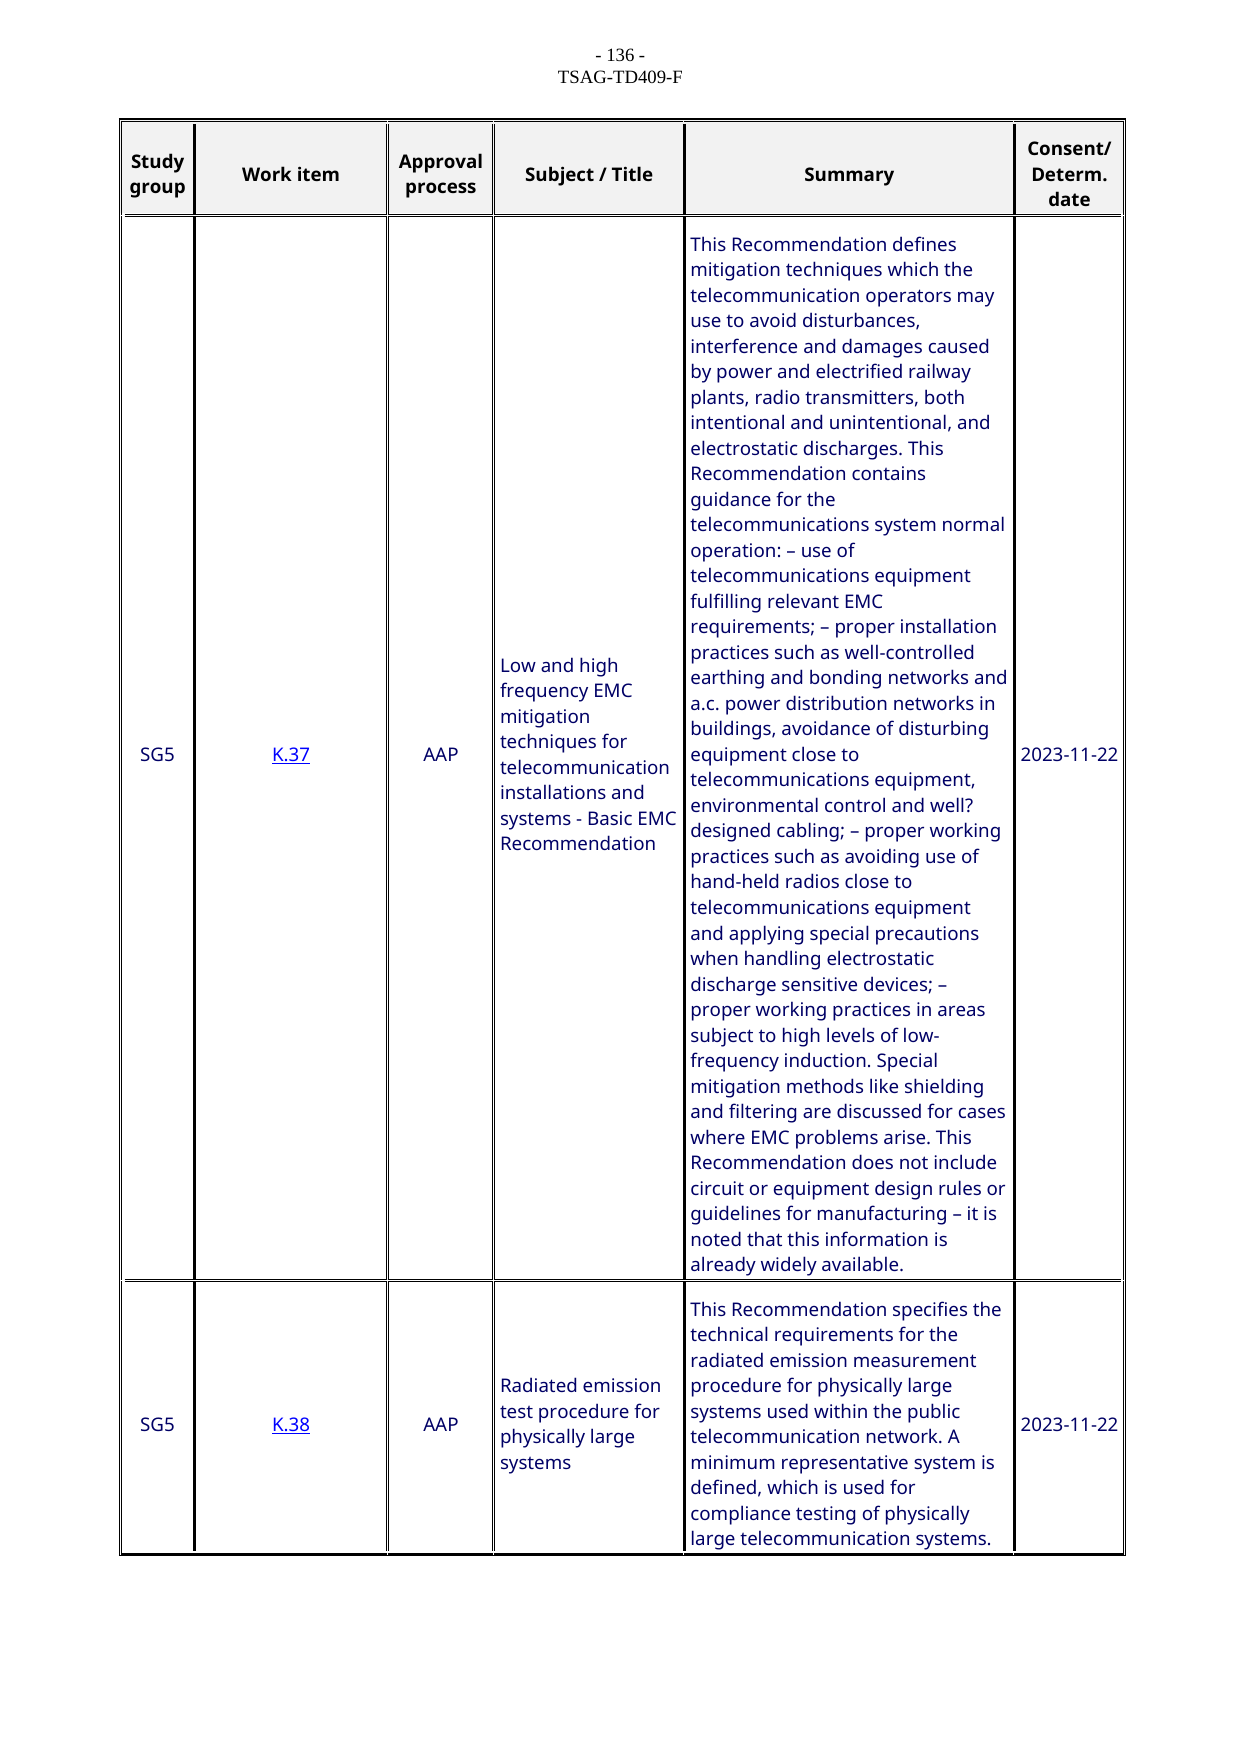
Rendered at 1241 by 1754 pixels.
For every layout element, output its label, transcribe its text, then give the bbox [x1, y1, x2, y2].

table_cell K.37 [196, 217, 386, 1279]
table_header Work item [194, 122, 387, 213]
table_cell 2023-11-22 [1016, 214, 1123, 1279]
table_cell AAP [389, 217, 492, 1279]
table_cell Radiated emission test procedure for physically large systems [494, 1282, 684, 1553]
table_cell K.38 [194, 1282, 387, 1553]
table_cell AAP [388, 1282, 494, 1553]
table_cell This Recommendation specifies the technical requirements for the radiated emission measurement procedure for physically large systems used within the public telecommunication network. A minimum representative system is defined, which is used for compliance testing of physically large telecommunication systems. [684, 1282, 1014, 1553]
table_cell This Recommendation defines mitigation techniques which the telecommunication operators may use to avoid disturbances, interference and damages caused by power and electrified railway plants, radio transmitters, both intentional and unintentional, and electrostatic discharges. This Recommendation contains guidance for the telecommunications system normal operation: – use of telecommunications equipment fulfilling relevant EMC requirements; – proper installation practices such as well-controlled earthing and bonding networks and a.c. power distribution networks in buildings, avoidance of disturbing equipment close to telecommunications equipment, environmental control and well?designed cabling; – proper working practices such as avoiding use of hand-held radios close to telecommunications equipment and applying special precautions when handling electrostatic discharge sensitive devices; – proper working practices in areas subject to high levels of low-frequency induction. Special mitigation methods like shielding and filtering are discussed for cases where EMC problems arise. This Recommendation does not include circuit or equipment design rules or guidelines for manufacturing – it is noted that this information is already widely available. [686, 217, 1013, 1279]
table_header Subject / Title [494, 120, 684, 213]
table_cell SG5 [120, 1279, 194, 1553]
table_cell 2023-11-22 [1014, 1279, 1124, 1553]
table_header Approval process [388, 122, 494, 213]
table_cell SG5 [122, 214, 193, 1279]
table_header Consent/ Determ. date [1014, 122, 1123, 213]
table_header Summary [684, 120, 1014, 213]
table_header Study group [122, 122, 194, 213]
table_cell Low and high frequency EMC mitigation techniques for telecommunication installations and systems - Basic EMC Recommendation [495, 217, 683, 1279]
